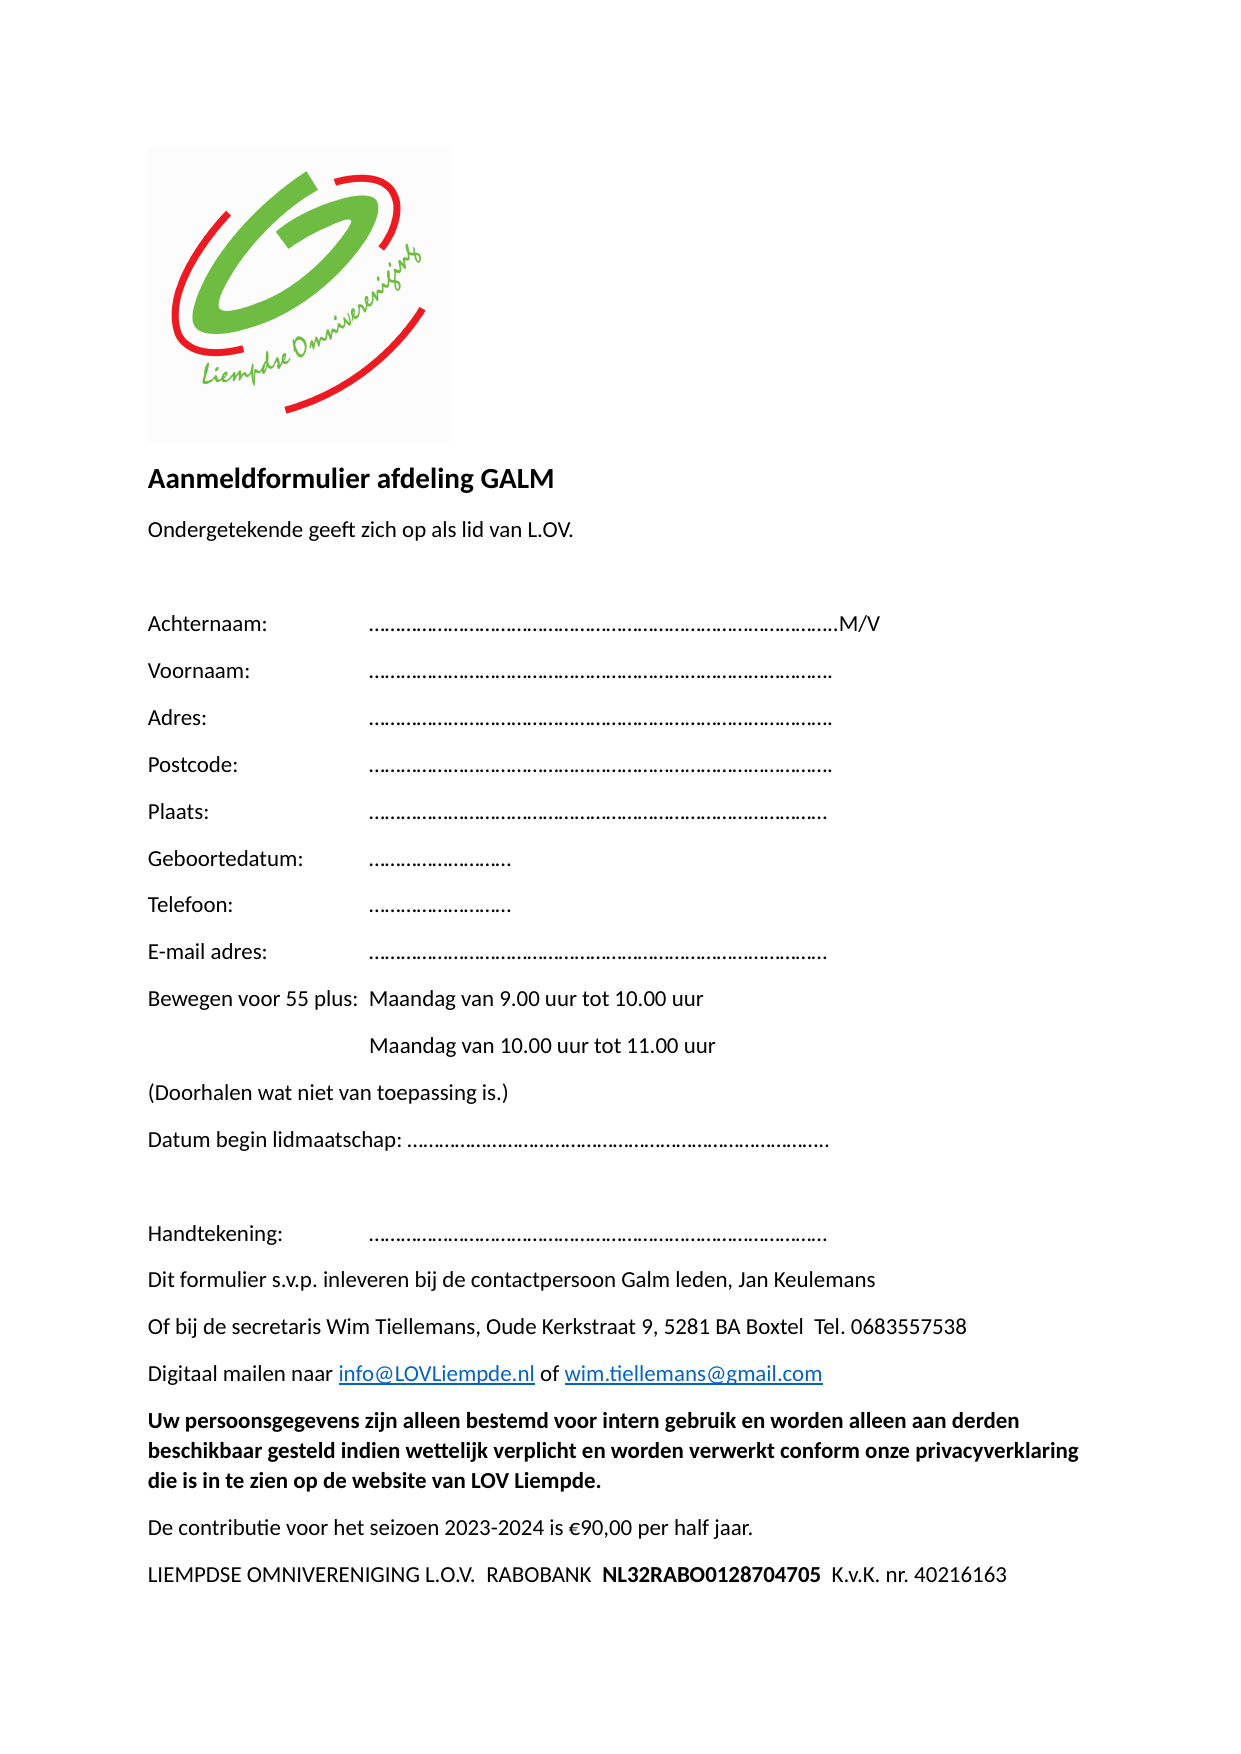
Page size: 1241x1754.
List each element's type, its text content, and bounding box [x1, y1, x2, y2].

text Geboortedatum: ……………………… [148, 844, 1093, 872]
text Of bij de secretaris Wim Tiellemans, Oude Kerkstraat 9, 5281 BA Boxtel Tel. 0683557538 [148, 1312, 1093, 1341]
text Datum begin lidmaatschap: …………………………………………………………………….. [148, 1125, 1093, 1153]
text Adres: ……………………………………………………………………………. [148, 703, 1093, 731]
text Plaats: …………………………………………………………………………… [148, 797, 1093, 825]
text Ondergetekende geeft zich op als lid van L.OV. [148, 516, 1093, 544]
text Dit formulier s.v.p. inleveren bij de contactpersoon Galm leden, Jan Keulemans [148, 1266, 1093, 1294]
text De contributie voor het seizoen 2023-2024 is €90,00 per half jaar. [148, 1513, 1093, 1542]
text Voornaam: ……………………………………………………………………………. [148, 656, 1093, 684]
text Bewegen voor 55 plus: Maandag van 9.00 uur tot 10.00 uur [148, 984, 1093, 1012]
text E-mail adres: …………………………………………………………………………… [148, 937, 1093, 966]
text Aanmeldformulier afdeling GALM [148, 461, 1093, 496]
text Postcode: ……………………………………………………………………………. [148, 750, 1093, 778]
text LIEMPDSE OMNIVERENIGING L.O.V. RABOBANK NL32RABO0128704705 K.v.K. nr. 40216163 [148, 1560, 1093, 1588]
text (Doorhalen wat niet van toepassing is.) [148, 1078, 1093, 1106]
text Handtekening: …………………………………………………………………………… [148, 1219, 1093, 1247]
text Telefoon: ……………………… [148, 891, 1093, 919]
text Maandag van 10.00 uur tot 11.00 uur [148, 1031, 1093, 1059]
text Digitaal mailen naar info@LOVLiempde.nl of wim.tiellemans@gmail.com [148, 1359, 1093, 1387]
picture [147, 147, 450, 442]
text Achternaam: ……………………………………………………………………………..M/V [148, 609, 1093, 637]
text Uw persoonsgegevens zijn alleen bestemd voor intern gebruik en worden alleen aan derden beschikbaar gesteld indien wettelijk verplicht en worden verwerkt conform onze privacyverklaring die is in te zien op de website van LOV Liempde. [148, 1406, 1093, 1495]
